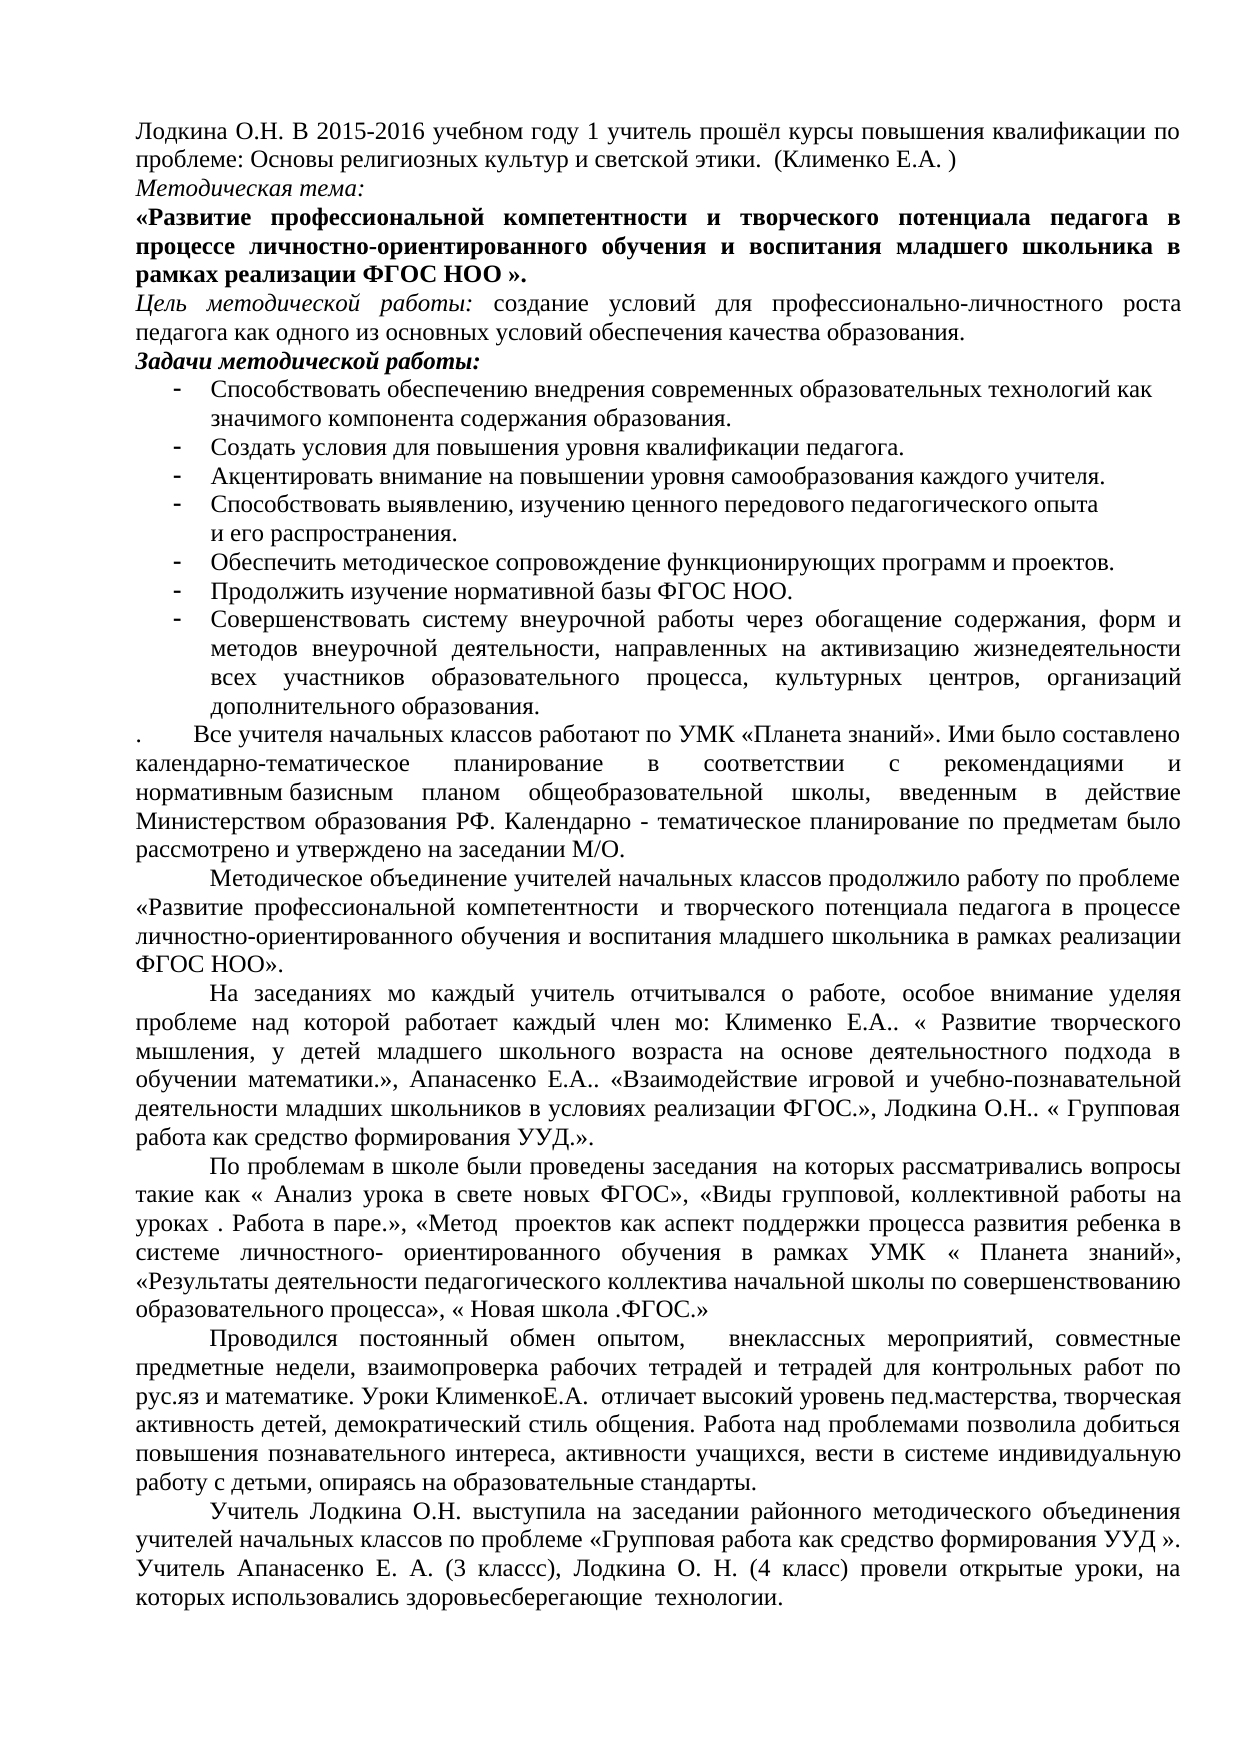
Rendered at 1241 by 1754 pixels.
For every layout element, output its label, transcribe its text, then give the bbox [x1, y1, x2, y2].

list Создать условия для повышения уровня квалификации педагога. [173, 432, 1182, 461]
text Учитель Лодкина О.Н. выступила на заседании районного методического объединения учителей начальных классов по проблеме «Групповая работа как средство формирования УУД ». Учитель Апанасенко Е. А. (3 классс), Лодкина О. Н. (4 класс) провели открытые уроки, на которых использовались здоровьесберегающие технологии. [135, 1496, 1182, 1611]
text Методическое объединение учителей начальных классов продолжило работу по проблеме «Развитие профессиональной компетентности и творческого потенциала педагога в процессе личностно-ориентированного обучения и воспитания младшего школьника в рамках реализации ФГОС НОО». [135, 863, 1182, 978]
text Методическая тема: [135, 173, 1182, 202]
text По проблемам в школе были проведены заседания на которых рассматривались вопросы такие как « Анализ урока в свете новых ФГОС», «Виды групповой, коллективной работы на уроках . Работа в паре.», «Метод проектов как аспект поддержки процесса развития ребенка в системе личностного- ориентированного обучения в рамках УМК « Планета знаний», «Результаты деятельности педагогического коллектива начальной школы по совершенствованию образовательного процесса», « Новая школа .ФГОС.» [135, 1151, 1182, 1323]
text Цель методической работы: создание условий для профессионально-личностного роста педагога как одного из основных условий обеспечения качества образования. [135, 288, 1182, 346]
text Задачи методической работы: [135, 346, 1182, 374]
list Обеспечить методическое сопровождение функционирующих программ и проектов. [173, 547, 1182, 576]
text На заседаниях мо каждый учитель отчитывался о работе, особое внимание уделяя проблеме над которой работает каждый член мо: Клименко Е.А.. « Развитие творческого мышления, у детей младшего школьного возраста на основе деятельностного подхода в обучении математики.», Апанасенко Е.А.. «Взаимодействие игровой и учебно-познавательной деятельности младших школьников в условиях реализации ФГОС.», Лодкина О.Н.. « Групповая работа как средство формирования УУД.». [135, 978, 1182, 1151]
list Способствовать выявлению, изучению ценного передового педагогического опыта [173, 489, 1182, 518]
list Продолжить изучение нормативной базы ФГОС НОО. [173, 576, 1182, 604]
text Проводился постоянный обмен опытом, внеклассных мероприятий, совместные предметные недели, взаимопроверка рабочих тетрадей и тетрадей для контрольных работ по рус.яз и математике. Уроки КлименкоЕ.А. отличает высокий уровень пед.мастерства, творческая активность детей, демократический стиль общения. Работа над проблемами позволила добиться повышения познавательного интереса, активности учащихся, вести в системе индивидуальную работу с детьми, опираясь на образовательные стандарты. [135, 1323, 1182, 1496]
text . Все учителя начальных классов работают по УМК «Планета знаний». Ими было составлено календарно-тематическое планирование в соответствии с рекомендациями и нормативным базисным планом общеобразовательной школы, введенным в действие Министерством образования РФ. Календарно - тематическое планирование по предметам было рассмотрено и утверждено на заседании М/О. [135, 719, 1182, 863]
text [135, 116, 1182, 173]
text «Развитие профессиональной компетентности и творческого потенциала педагога в процессе личностно-ориентированного обучения и воспитания младшего школьника в рамках реализации ФГОС НОО ». [135, 202, 1182, 288]
list Совершенствовать систему внеурочной работы через обогащение содержания, форм и методов внеурочной деятельности, направленных на активизацию жизнедеятельности всех участников образовательного процесса, культурных центров, организаций дополнительного образования. [173, 604, 1182, 719]
text и его распространения. [210, 518, 1182, 547]
list Способствовать обеспечению внедрения современных образовательных технологий как значимого компонента содержания образования. [173, 374, 1182, 432]
list Акцентировать внимание на повышении уровня самообразования каждого учителя. [173, 461, 1182, 489]
